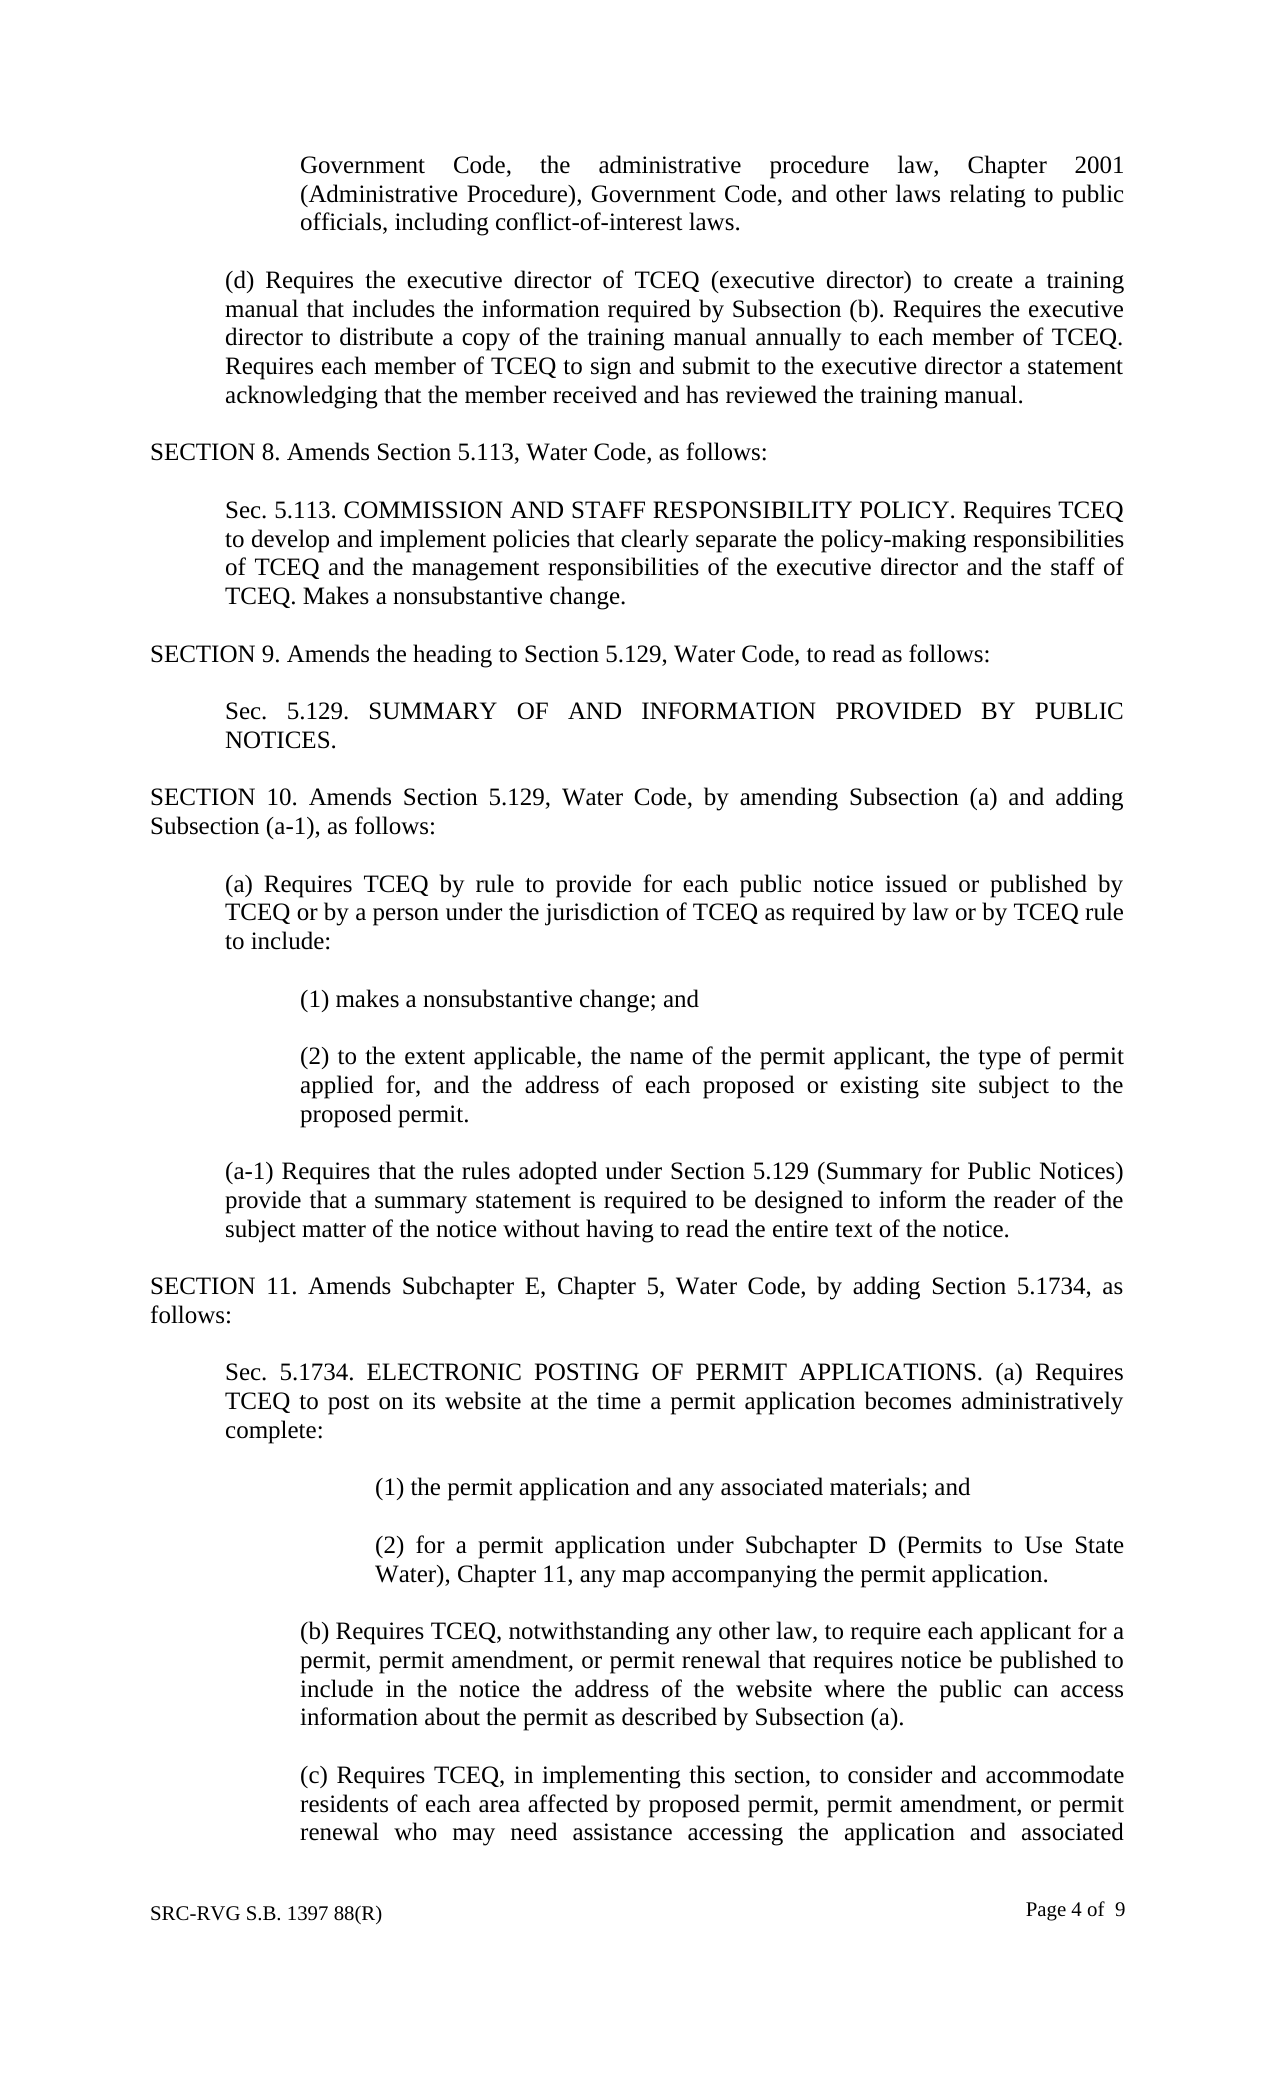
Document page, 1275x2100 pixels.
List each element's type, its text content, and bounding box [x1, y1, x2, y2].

text (a) Requires TCEQ by rule to provide for each public notice issued or published by TCEQ or by a person under the jurisdiction of TCEQ as required by law or by TCEQ rule to include: [225, 869, 1125, 955]
text Sec. 5.129. SUMMARY OF AND INFORMATION PROVIDED BY PUBLIC NOTICES. [225, 696, 1125, 754]
text (d) Requires the executive director of TCEQ (executive director) to create a training manual that includes the information required by Subsection (b). Requires the executive director to distribute a copy of the training manual annually to each member of TCEQ. Requires each member of TCEQ to sign and submit to the executive director a statement acknowledging that the member received and has reviewed the training manual. [225, 265, 1125, 409]
text Sec. 5.113. COMMISSION AND STAFF RESPONSIBILITY POLICY. Requires TCEQ to develop and implement policies that clearly separate the policy-making responsibilities of TCEQ and the management responsibilities of the executive director and the staff of TCEQ. Makes a nonsubstantive change. [225, 495, 1125, 610]
text (b) Requires TCEQ, notwithstanding any other law, to require each applicant for a permit, permit amendment, or permit renewal that requires notice be published to include in the notice the address of the website where the public can access information about the permit as described by Subsection (a). [300, 1616, 1125, 1731]
text (1) the permit application and any associated materials; and [375, 1472, 1125, 1501]
text SECTION 9. Amends the heading to Section 5.129, Water Code, to read as follows: [150, 639, 1125, 667]
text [300, 1760, 1125, 1846]
text SECTION 8. Amends Section 5.113, Water Code, as follows: [150, 437, 1125, 466]
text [300, 150, 1125, 236]
text (a-1) Requires that the rules adopted under Section 5.129 (Summary for Public Notices) provide that a summary statement is required to be designed to inform the reader of the subject matter of the notice without having to read the entire text of the notice. [225, 1156, 1125, 1242]
text (2) to the extent applicable, the name of the permit applicant, the type of permit applied for, and the address of each proposed or existing site subject to the proposed permit. [300, 1041, 1125, 1127]
text (2) for a permit application under Subchapter D (Permits to Use State Water), Chapter 11, any map accompanying the permit application. [375, 1530, 1125, 1587]
text Sec. 5.1734. ELECTRONIC POSTING OF PERMIT APPLICATIONS. (a) Requires TCEQ to post on its website at the time a permit application becomes administratively complete: [225, 1357, 1125, 1444]
text SECTION 11. Amends Subchapter E, Chapter 5, Water Code, by adding Section 5.1734, as follows: [150, 1271, 1125, 1329]
text SECTION 10. Amends Section 5.129, Water Code, by amending Subsection (a) and adding Subsection (a-1), as follows: [150, 782, 1125, 840]
text (1) makes a nonsubstantive change; and [300, 984, 1125, 1012]
